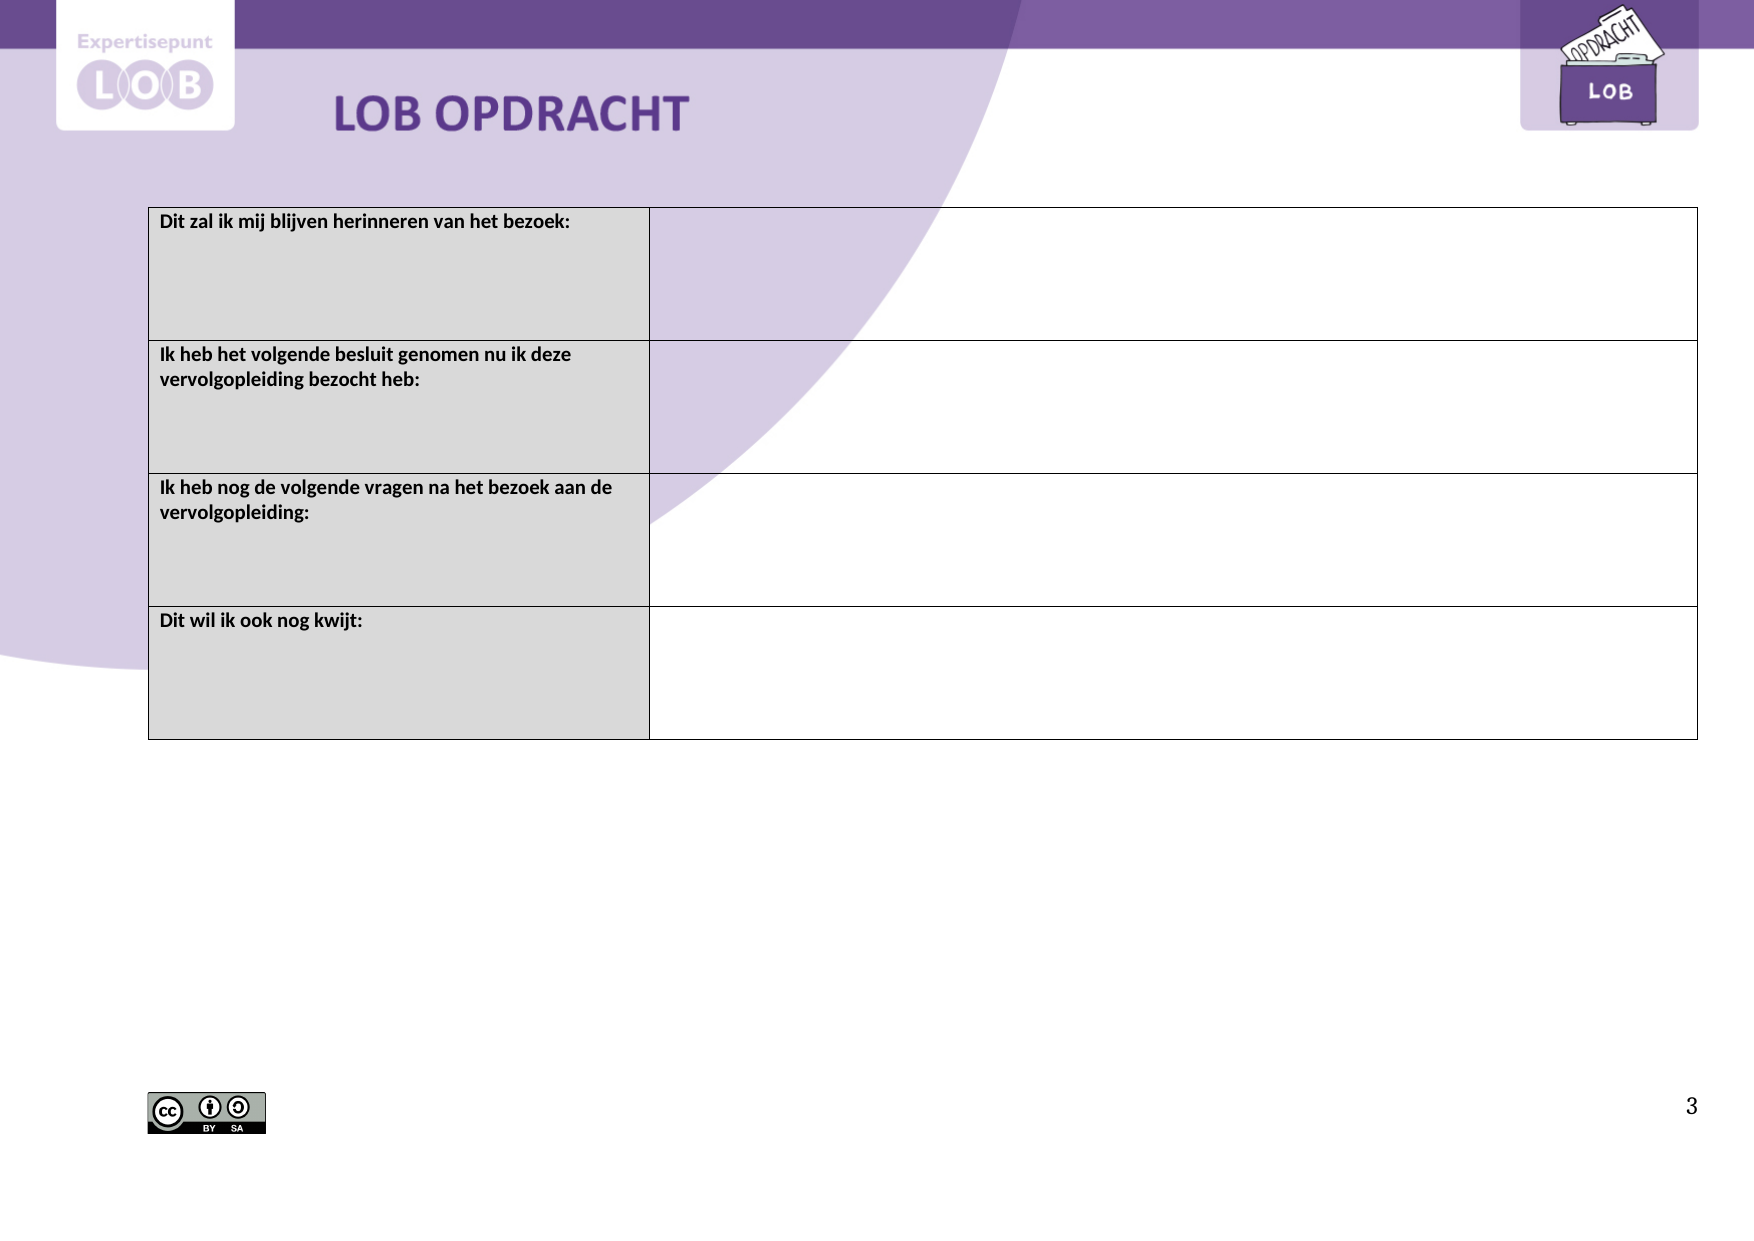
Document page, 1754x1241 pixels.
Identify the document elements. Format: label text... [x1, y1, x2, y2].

table_cell Dit zal ik mij blijven herinneren van het bezoek: [149, 208, 649, 340]
table_cell [650, 208, 1697, 340]
picture [0, 0, 1754, 1241]
table_cell Dit wil ik ook nog kwijt: [149, 607, 649, 739]
table_cell [650, 607, 1697, 739]
table_cell Ik heb het volgende besluit genomen nu ik deze vervolgopleiding bezocht heb: [149, 341, 649, 473]
table_cell [650, 474, 1697, 606]
table_cell Ik heb nog de volgende vragen na het bezoek aan de vervolgopleiding: [149, 474, 649, 606]
table_cell [650, 341, 1697, 473]
